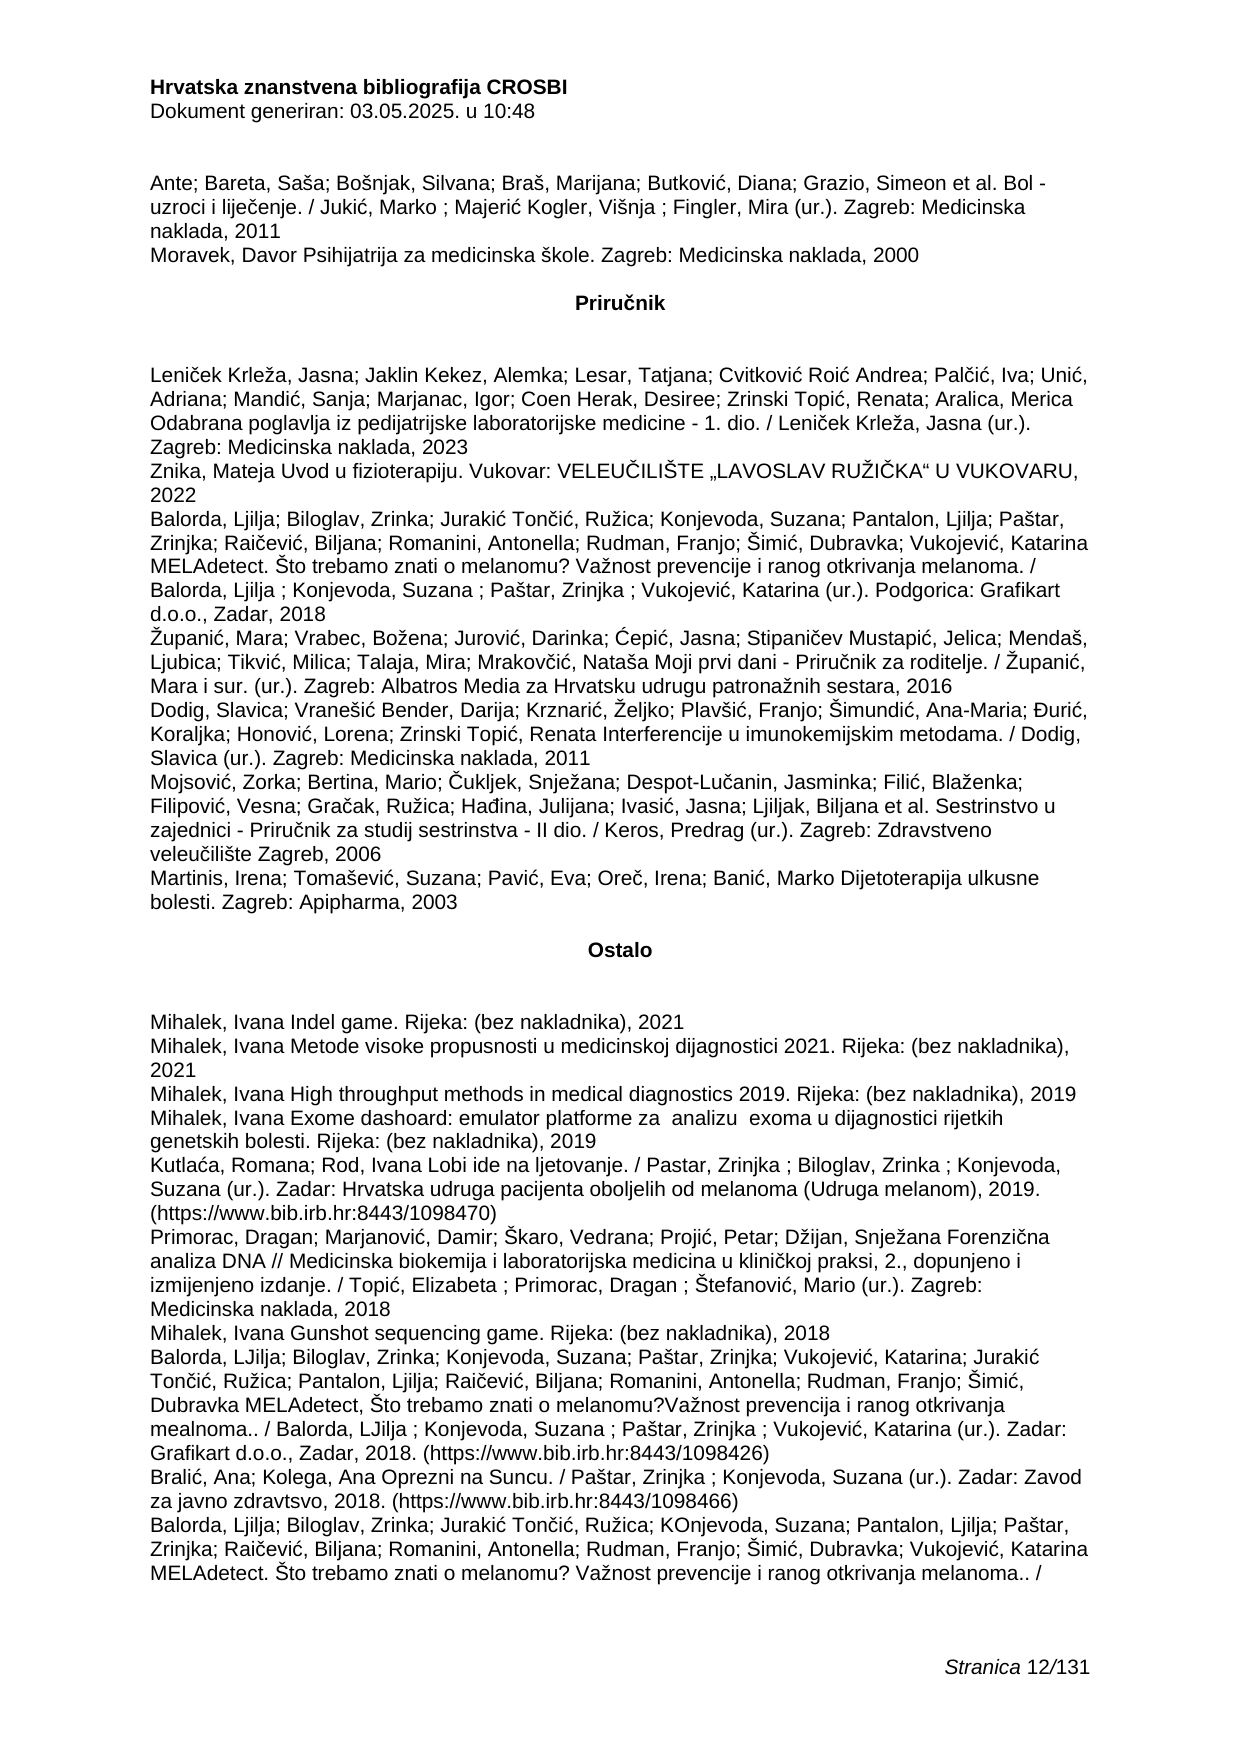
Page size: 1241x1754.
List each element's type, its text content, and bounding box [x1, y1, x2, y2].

subtitle Priručnik [150, 291, 1090, 315]
text Mihalek, Ivana [150, 1081, 1090, 1105]
text Martinis, Irena; Tomašević, Suzana; Pavić, Eva; Oreč, Irena; Banić, Marko [150, 866, 1090, 914]
text Kutlaća, Romana; Rod, Ivana [150, 1153, 1090, 1225]
text Mihalek, Ivana [150, 1009, 1090, 1033]
text Županić, Mara; Vrabec, Božena; Jurović, Darinka; Ćepić, Jasna; Stipaničev Mustapić, Jelica; Mendaš, Ljubica; Tikvić, Milica; Talaja, Mira; Mrakovčić, Nataša [150, 626, 1090, 698]
text Dodig, Slavica; Vranešić Bender, Darija; Krznarić, Željko; Plavšić, Franjo; Šimundić, Ana-Maria; Đurić, Koraljka; Honović, Lorena; Zrinski Topić, Renata [150, 698, 1090, 770]
text Primorac, Dragan; Marjanović, Damir; Škaro, Vedrana; Projić, Petar; Džijan, Snježana [150, 1225, 1090, 1321]
subtitle Ostalo [150, 938, 1090, 962]
text Balorda, LJilja; Biloglav, Zrinka; Konjevoda, Suzana; Paštar, Zrinjka; Vukojević, Katarina; Jurakić Tončić, Ružica; Pantalon, Ljilja; Raičević, Biljana; Romanini, Antonella; Rudman, Franjo; Šimić, Dubravka [150, 1345, 1090, 1465]
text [150, 171, 1090, 243]
text Mihalek, Ivana [150, 1105, 1090, 1153]
text Mojsović, Zorka; Bertina, Mario; Čukljek, Snježana; Despot-Lučanin, Jasminka; Filić, Blaženka; Filipović, Vesna; Gračak, Ružica; Hađina, Julijana; Ivasić, Jasna; Ljiljak, Biljana et al. [150, 770, 1090, 866]
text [150, 1513, 1090, 1584]
text Moravek, Davor [150, 243, 1090, 267]
text Znika, Mateja [150, 458, 1090, 506]
text Leniček Krleža, Jasna; Jaklin Kekez, Alemka; Lesar, Tatjana; Cvitković Roić Andrea; Palčić, Iva; Unić, Adriana; Mandić, Sanja; Marjanac, Igor; Coen Herak, Desiree; Zrinski Topić, Renata; Aralica, Merica [150, 363, 1090, 458]
text Bralić, Ana; Kolega, Ana [150, 1465, 1090, 1513]
text Balorda, Ljilja; Biloglav, Zrinka; Jurakić Tončić, Ružica; Konjevoda, Suzana; Pantalon, Ljilja; Paštar, Zrinjka; Raičević, Biljana; Romanini, Antonella; Rudman, Franjo; Šimić, Dubravka; Vukojević, Katarina [150, 506, 1090, 626]
text Mihalek, Ivana [150, 1033, 1090, 1081]
text Mihalek, Ivana [150, 1321, 1090, 1345]
